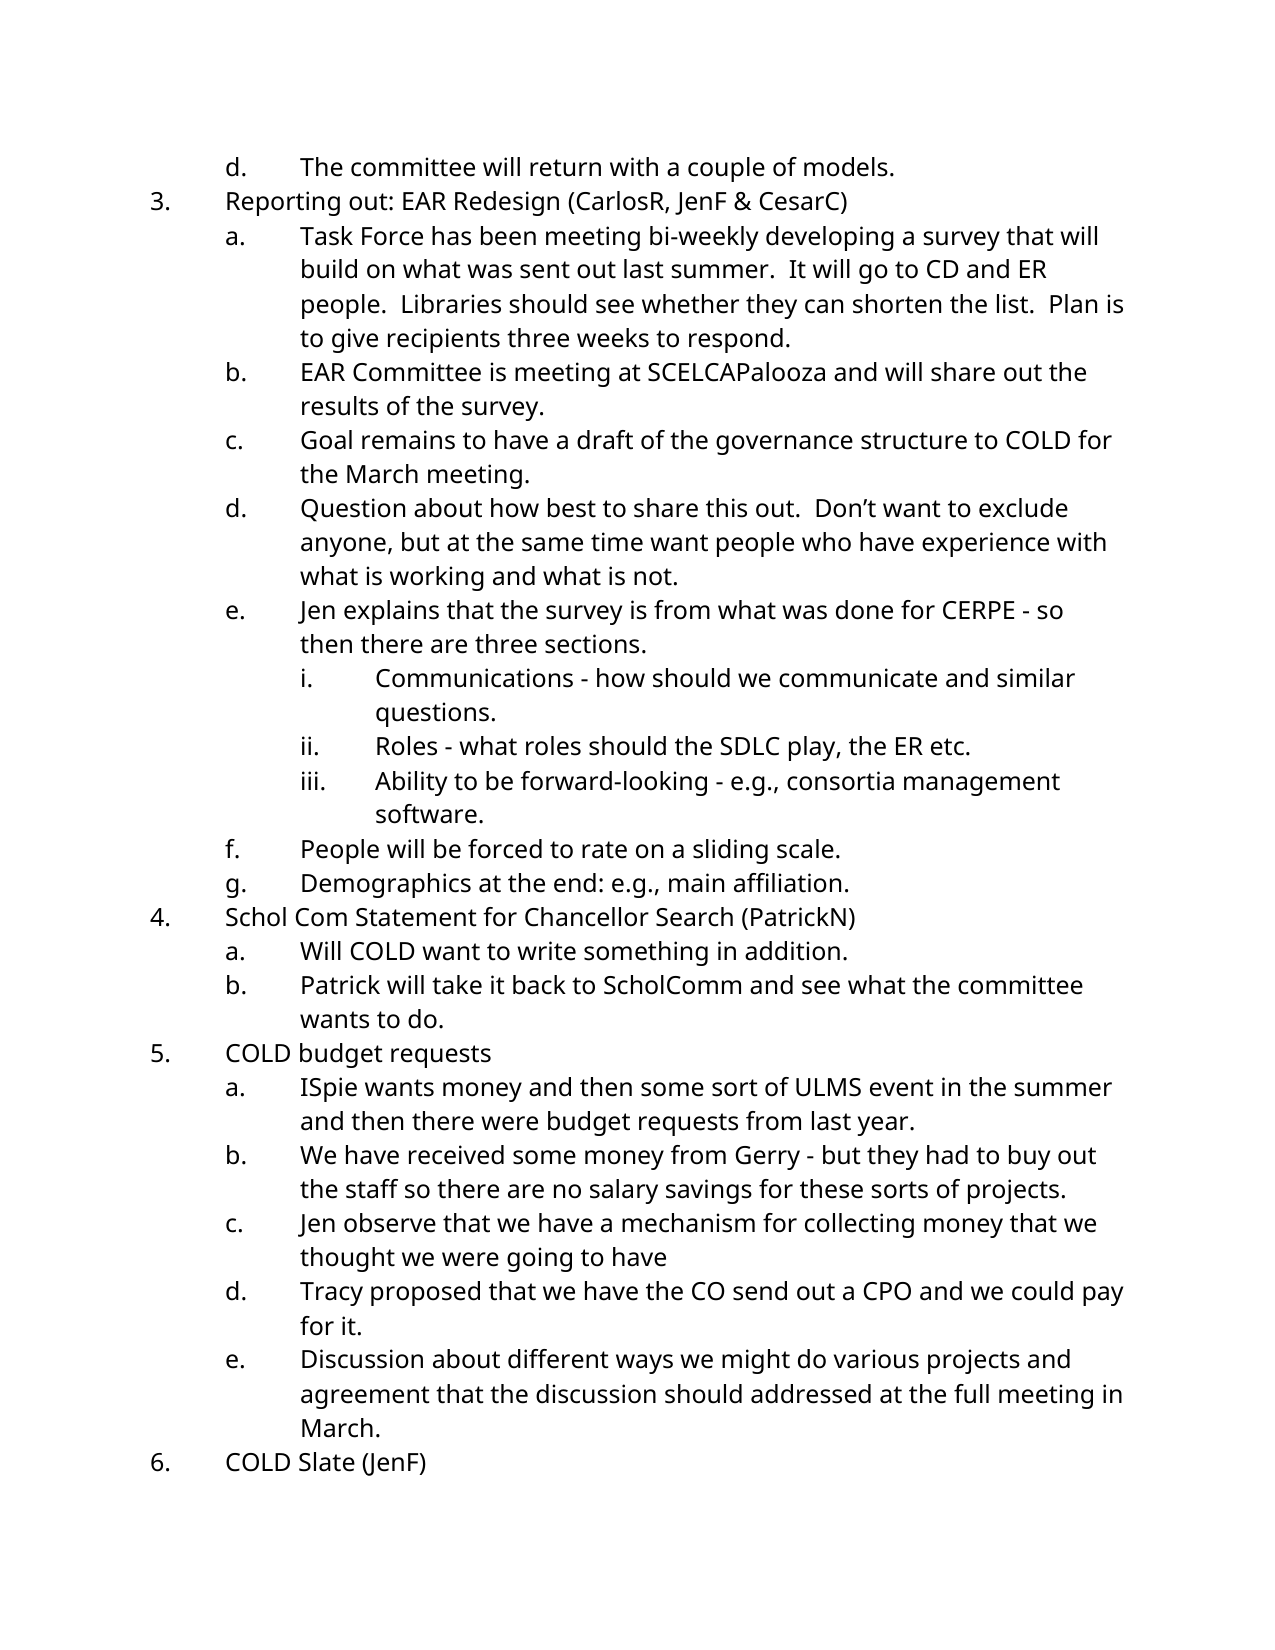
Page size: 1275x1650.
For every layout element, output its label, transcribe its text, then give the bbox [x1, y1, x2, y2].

list Task Force has been meeting bi-weekly developing a survey that will build on what was sent out last summer. It will go to CD and ER people. Libraries should see whether they can shorten the list. Plan is to give recipients three weeks to respond. [225, 218, 1125, 354]
list Jen explains that the survey is from what was done for CERPE - so then there are three sections. [225, 593, 1125, 661]
list Roles - what roles should the SDLC play, the ER etc. [300, 729, 1125, 763]
list Discussion about different ways we might do various projects and agreement that the discussion should addressed at the full meeting in March. [225, 1342, 1125, 1444]
list Ability to be forward-looking - e.g., consortia management software. [300, 763, 1125, 831]
list Reporting out: EAR Redesign (CarlosR, JenF & CesarC) [150, 184, 1125, 218]
list The committee will return with a couple of models. [225, 150, 1125, 184]
list ISpie wants money and then some sort of ULMS event in the summer and then there were budget requests from last year. [225, 1070, 1125, 1138]
list People will be forced to rate on a sliding scale. [225, 831, 1125, 865]
list Goal remains to have a draft of the governance structure to COLD for the March meeting. [225, 422, 1125, 491]
list Tracy proposed that we have the CO send out a CPO and we could pay for it. [225, 1274, 1125, 1342]
list Demographics at the end: e.g., main affiliation. [225, 865, 1125, 899]
list COLD Slate (JenF) [150, 1444, 1125, 1478]
list Schol Com Statement for Chancellor Search (PatrickN) [150, 899, 1125, 933]
list Patrick will take it back to ScholComm and see what the committee wants to do. [225, 967, 1125, 1036]
list Will COLD want to write something in addition. [225, 933, 1125, 967]
list We have received some money from Gerry - but they had to buy out the staff so there are no salary savings for these sorts of projects. [225, 1138, 1125, 1206]
list Communications - how should we communicate and similar questions. [300, 661, 1125, 729]
list Question about how best to share this out. Don’t want to exclude anyone, but at the same time want people who have experience with what is working and what is not. [225, 491, 1125, 593]
list COLD budget requests [150, 1036, 1125, 1070]
list EAR Committee is meeting at SCELCAPalooza and will share out the results of the survey. [225, 354, 1125, 422]
list Jen observe that we have a mechanism for collecting money that we thought we were going to have [225, 1206, 1125, 1274]
